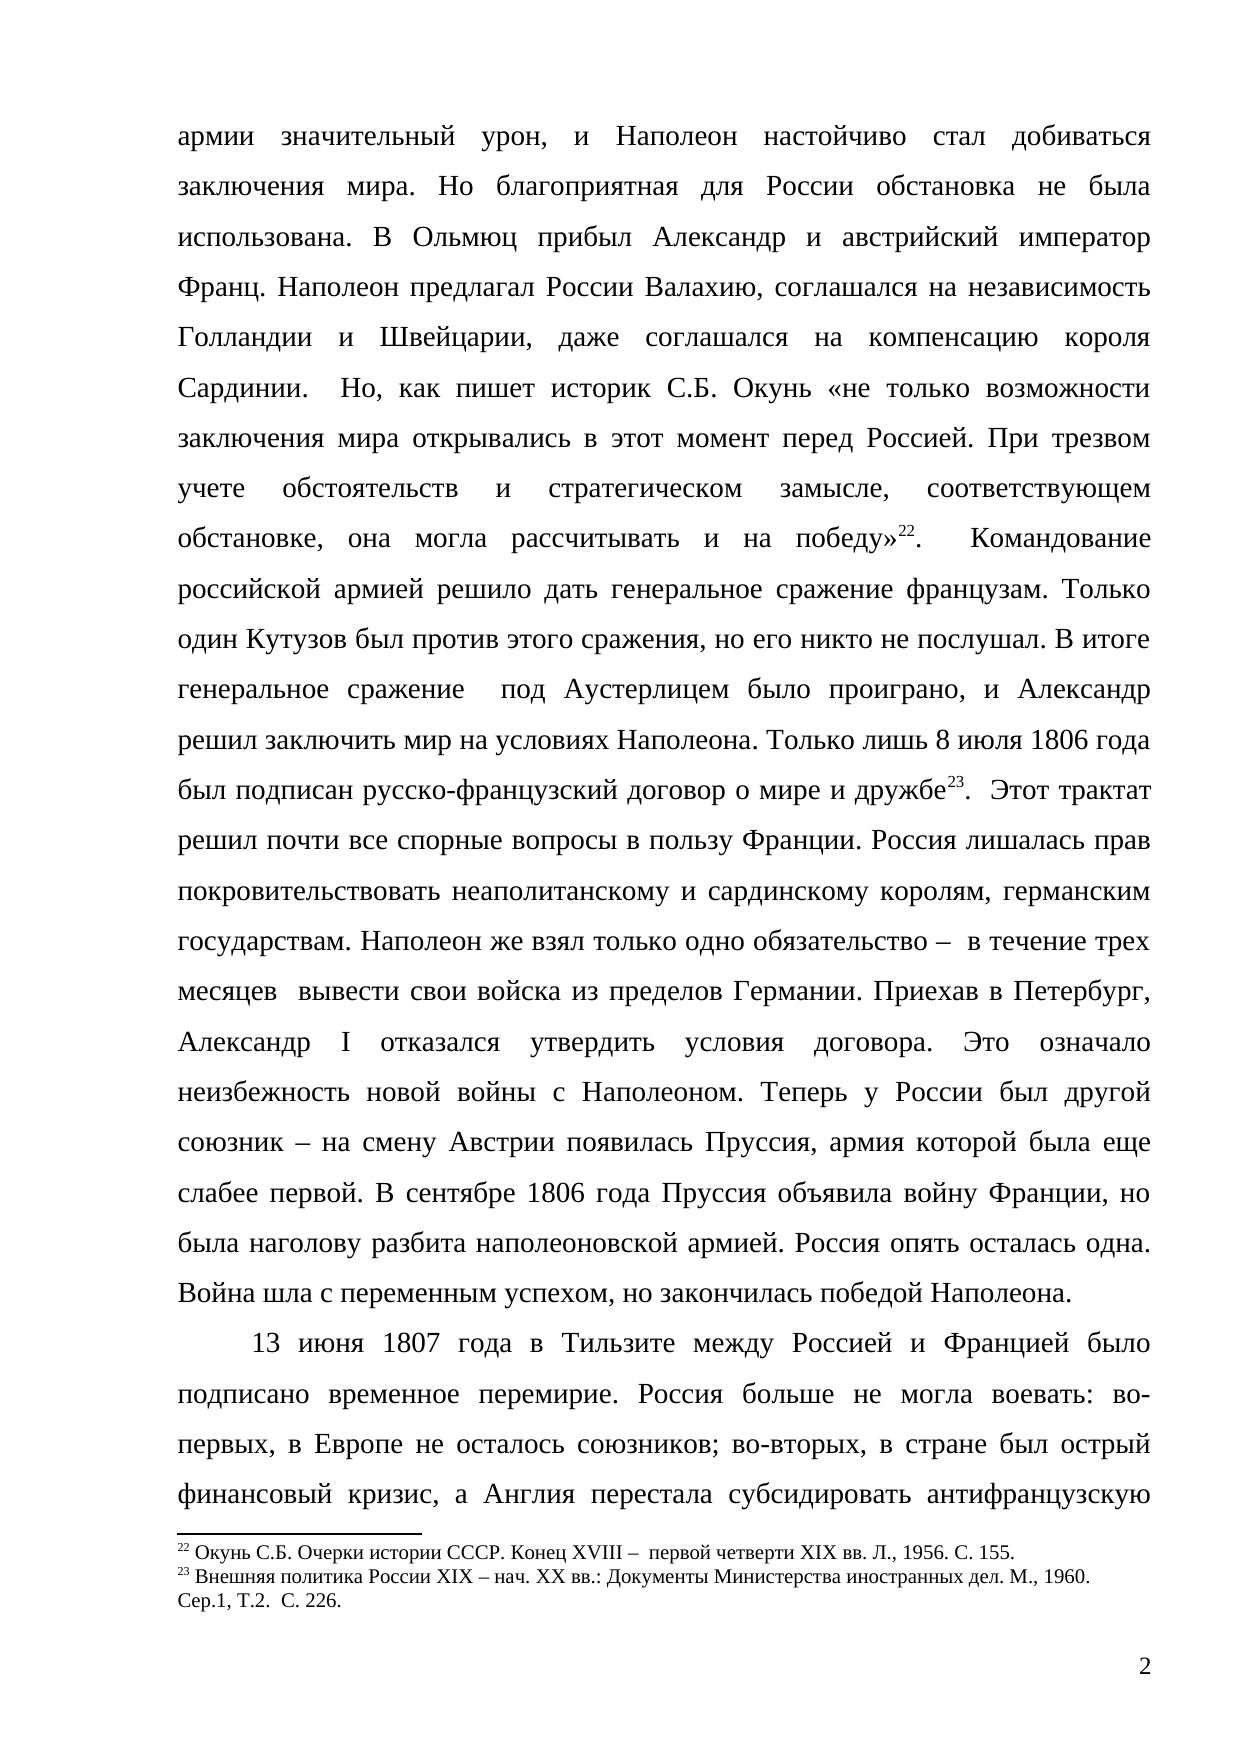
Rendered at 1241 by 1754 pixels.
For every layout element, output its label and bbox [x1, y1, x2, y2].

text [177, 1326, 1152, 1510]
text [177, 118, 1152, 1309]
